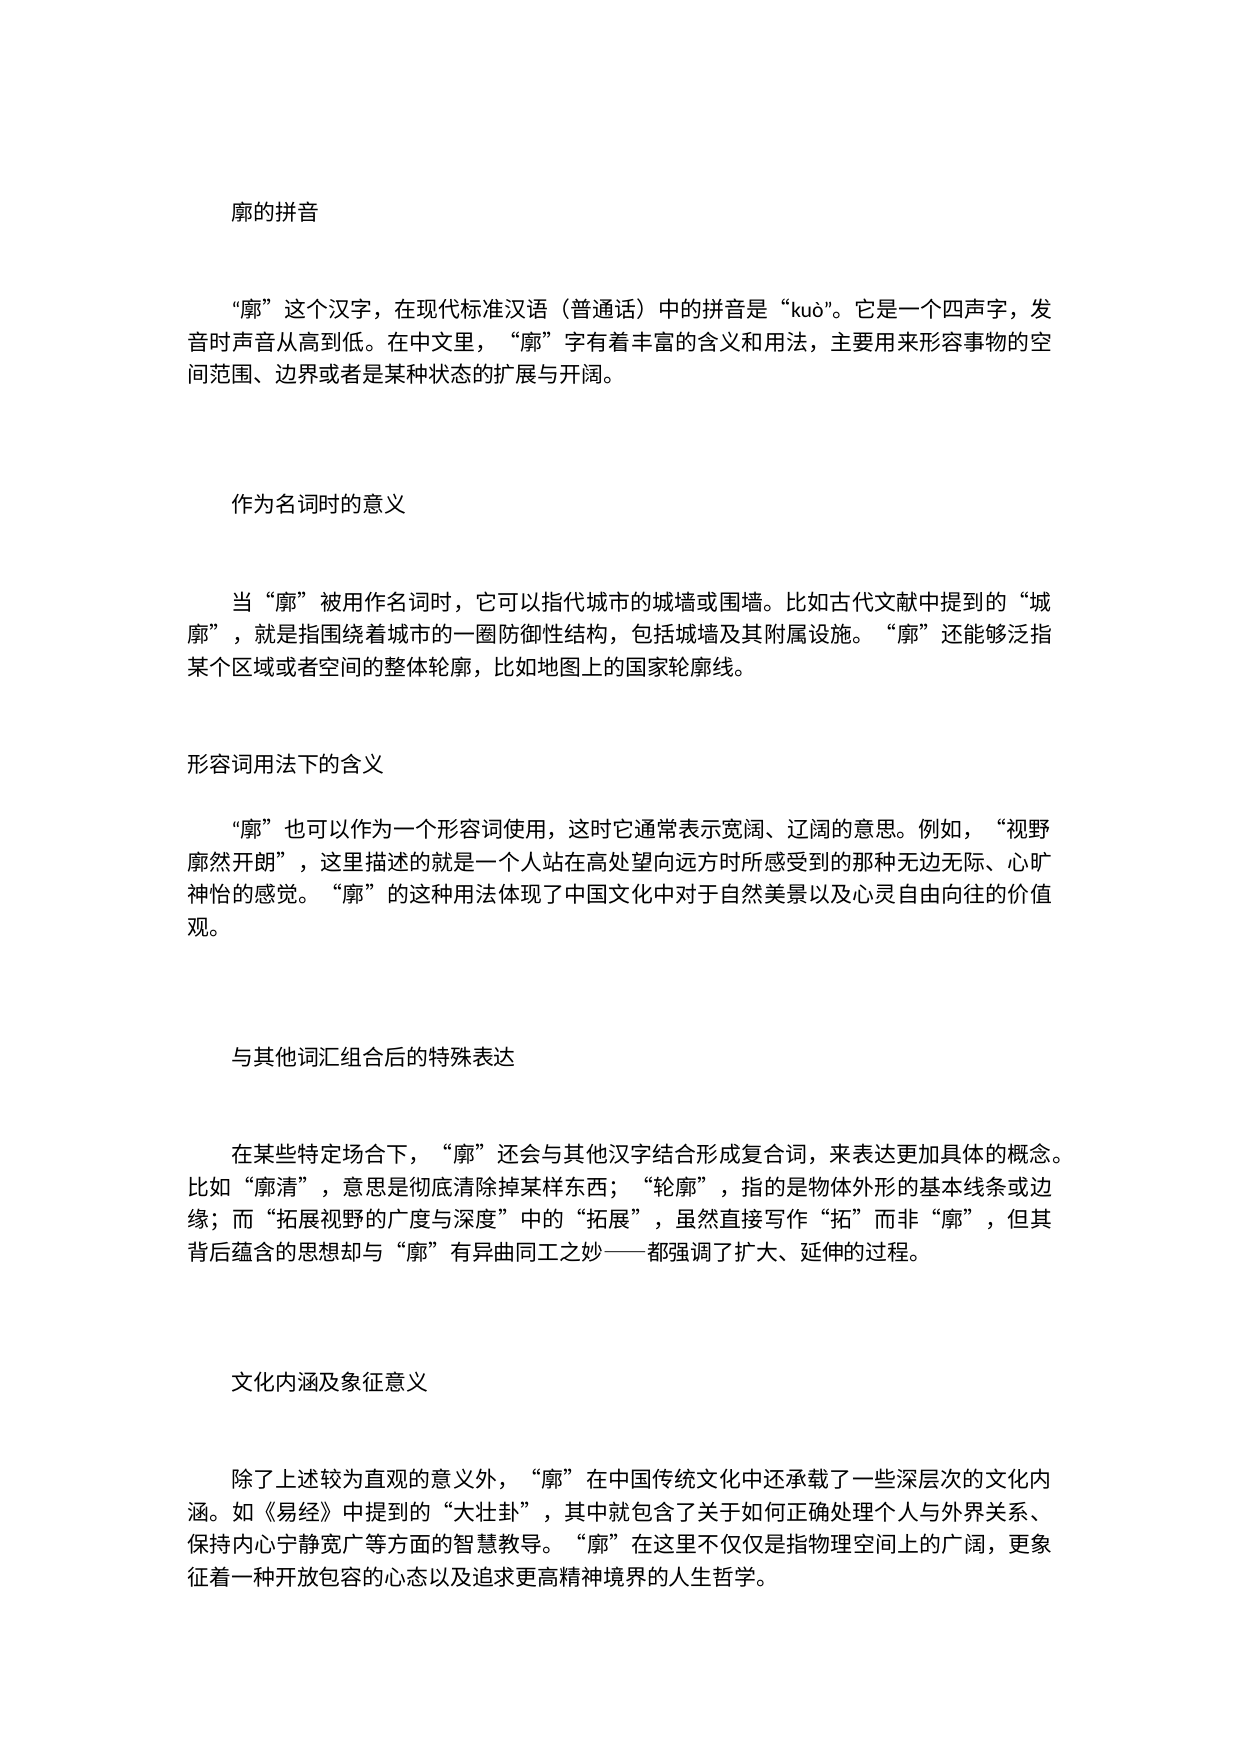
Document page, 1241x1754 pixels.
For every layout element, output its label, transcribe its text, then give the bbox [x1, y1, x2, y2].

text 与其他词汇组合后的特殊表达 [187, 1039, 1053, 1072]
text 在某些特定场合下，“廓”还会与其他汉字结合形成复合词，来表达更加具体的概念。比如“廓清”，意思是彻底清除掉某样东西；“轮廓”，指的是物体外形的基本线条或边缘；而“拓展视野的广度与深度”中的“拓展”，虽然直接写作“拓”而非“廓”，但其背后蕴含的思想却与“廓”有异曲同工之妙——都强调了扩大、延伸的过程。 [187, 1137, 1053, 1267]
text “廓”也可以作为一个形容词使用，这时它通常表示宽阔、辽阔的意思。例如，“视野廓然开朗”，这里描述的就是一个人站在高处望向远方时所感受到的那种无边无际、心旷神怡的感觉。“廓”的这种用法体现了中国文化中对于自然美景以及心灵自由向往的价值观。 [187, 812, 1053, 942]
text 作为名词时的意义 [187, 487, 1053, 519]
text 文化内涵及象征意义 [187, 1364, 1053, 1397]
text 当“廓”被用作名词时，它可以指代城市的城墙或围墙。比如古代文献中提到的“城廓”，就是指围绕着城市的一圈防御性结构，包括城墙及其附属设施。“廓”还能够泛指某个区域或者空间的整体轮廓，比如地图上的国家轮廓线。 [187, 584, 1053, 682]
text 形容词用法下的含义 [187, 747, 1053, 779]
text “廓”这个汉字，在现代标准汉语（普通话）中的拼音是“kuò”。它是一个四声字，发音时声音从高到低。在中文里，“廓”字有着丰富的含义和用法，主要用来形容事物的空间范围、边界或者是某种状态的扩展与开阔。 [187, 292, 1053, 389]
text 除了上述较为直观的意义外，“廓”在中国传统文化中还承载了一些深层次的文化内涵。如《易经》中提到的“大壮卦”，其中就包含了关于如何正确处理个人与外界关系、保持内心宁静宽广等方面的智慧教导。“廓”在这里不仅仅是指物理空间上的广阔，更象征着一种开放包容的心态以及追求更高精神境界的人生哲学。 [187, 1462, 1053, 1592]
text 廓的拼音 [187, 194, 1053, 227]
